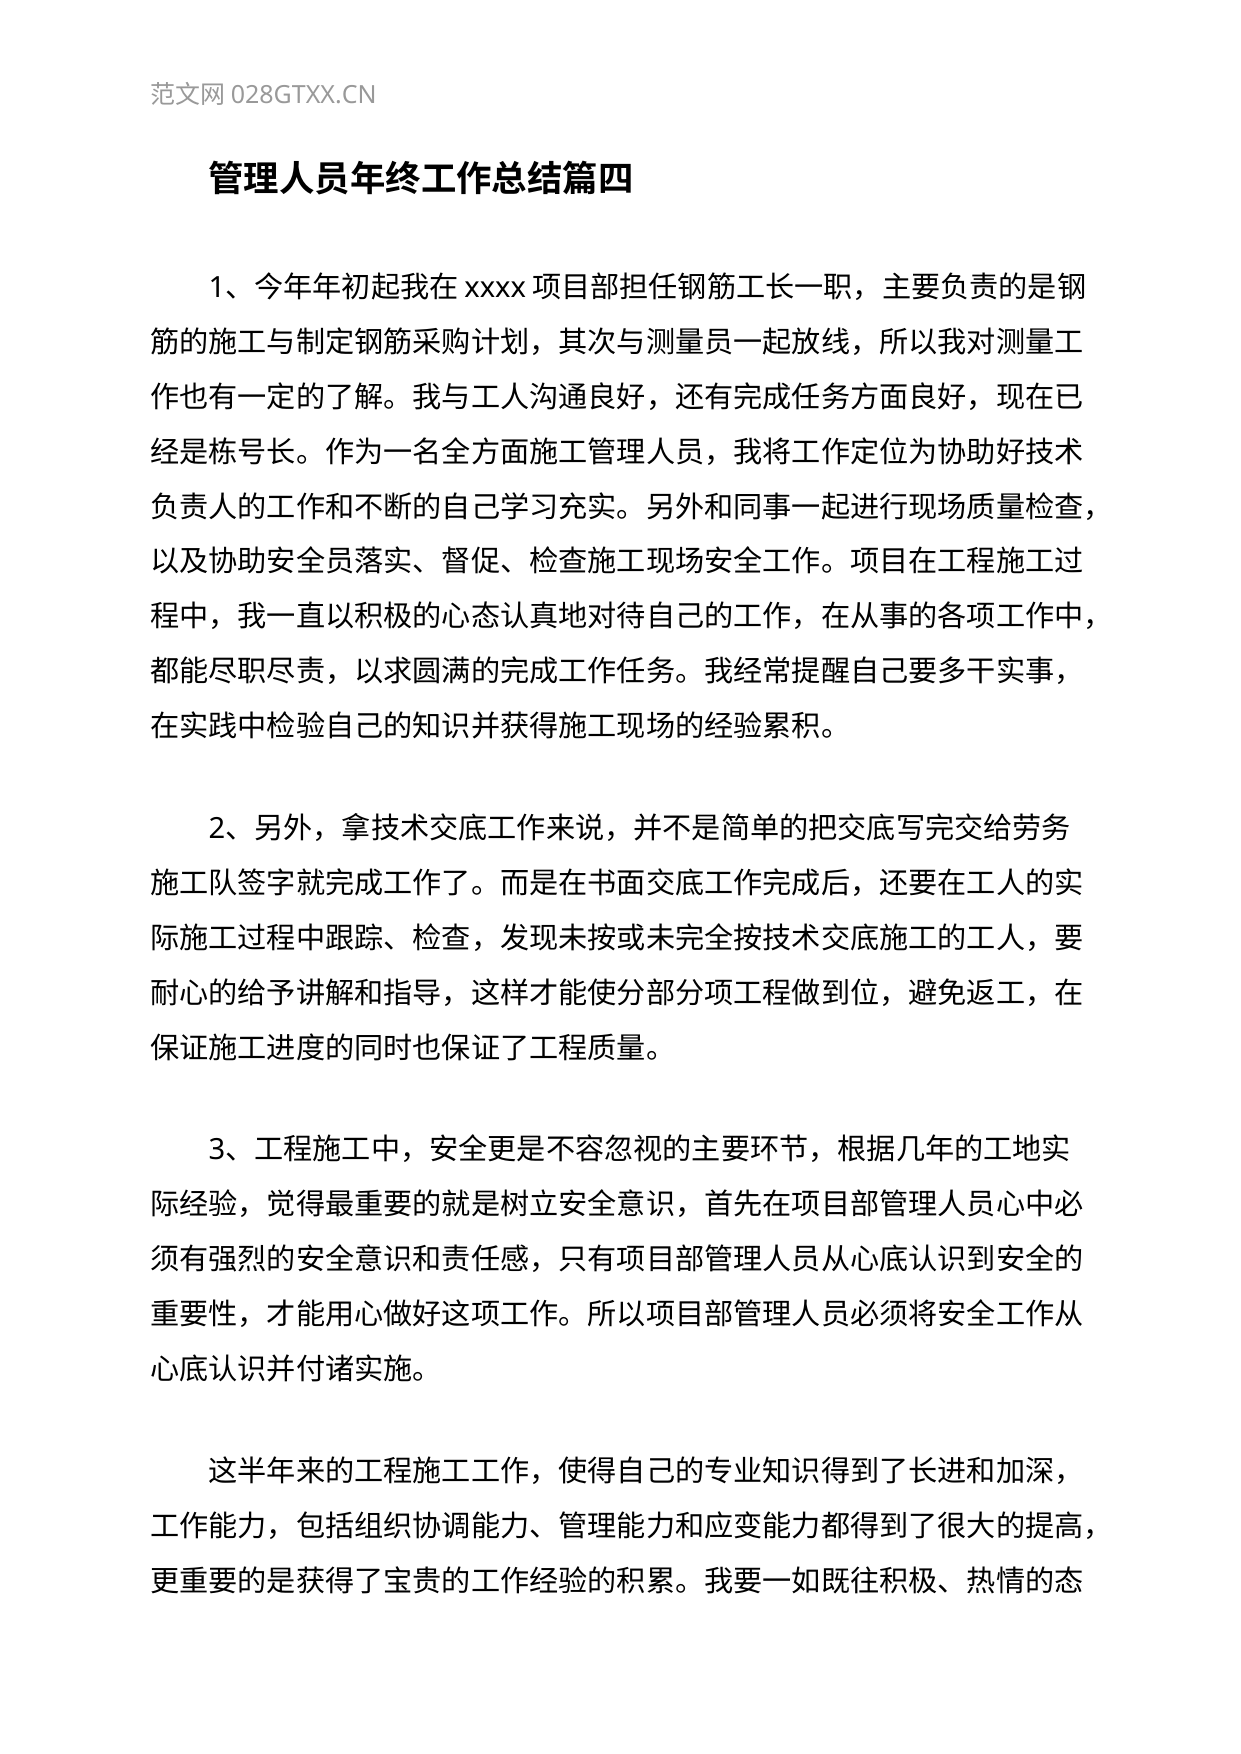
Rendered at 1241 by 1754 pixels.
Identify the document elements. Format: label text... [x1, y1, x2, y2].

text 管理人员年终工作总结篇四 [150, 150, 1090, 201]
text 1、今年年初起我在xxxx项目部担任钢筋工长一职，主要负责的是钢筋的施工与制定钢筋采购计划，其次与测量员一起放线，所以我对测量工作也有一定的了解。我与工人沟通良好，还有完成任务方面良好，现在已经是栋号长。作为一名全方面施工管理人员，我将工作定位为协助好技术负责人的工作和不断的自己学习充实。另外和同事一起进行现场质量检查，以及协助安全员落实、督促、检查施工现场安全工作。项目在工程施工过程中，我一直以积极的心态认真地对待自己的工作，在从事的各项工作中，都能尽职尽责，以求圆满的完成工作任务。我经常提醒自己要多干实事，在实践中检验自己的知识并获得施工现场的经验累积。 [150, 263, 1090, 745]
text 3、工程施工中，安全更是不容忽视的主要环节，根据几年的工地实际经验，觉得最重要的就是树立安全意识，首先在项目部管理人员心中必须有强烈的安全意识和责任感，只有项目部管理人员从心底认识到安全的重要性，才能用心做好这项工作。所以项目部管理人员必须将安全工作从心底认识并付诸实施。 [150, 1126, 1090, 1388]
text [150, 1447, 1090, 1599]
text 2、另外，拿技术交底工作来说，并不是简单的把交底写完交给劳务施工队签字就完成工作了。而是在书面交底工作完成后，还要在工人的实际施工过程中跟踪、检查，发现未按或未完全按技术交底施工的工人，要耐心的给予讲解和指导，这样才能使分部分项工程做到位，避免返工，在保证施工进度的同时也保证了工程质量。 [150, 804, 1090, 1066]
